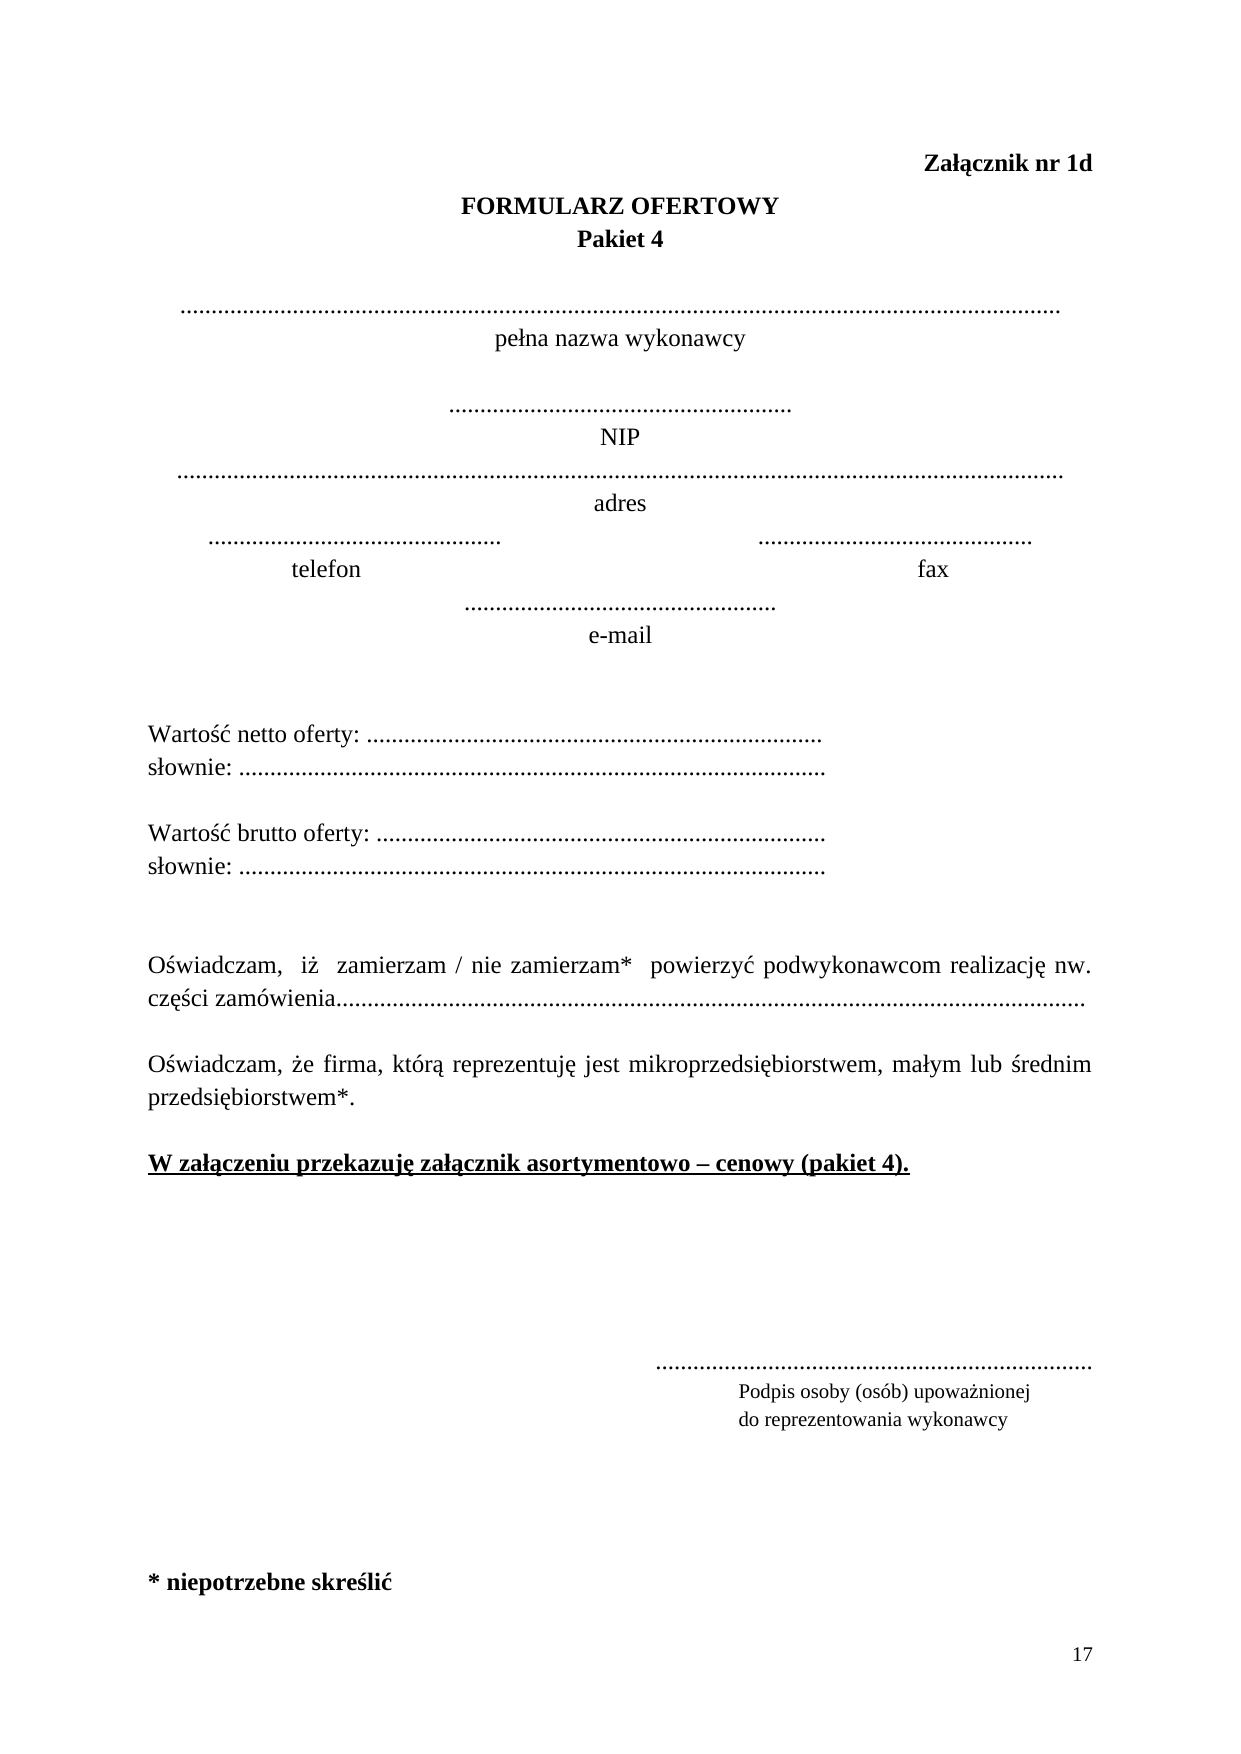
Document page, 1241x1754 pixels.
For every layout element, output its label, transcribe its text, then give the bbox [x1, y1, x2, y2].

text Załącznik nr 1d [148, 148, 1093, 176]
text W załączeniu przekazuję załącznik asortymentowo – cenowy (pakiet 4). [148, 1148, 1093, 1177]
text NIP [148, 422, 1093, 451]
text słownie: .............................................................................................. [148, 752, 1093, 781]
text pełna nazwa wykonawcy [148, 323, 1093, 352]
text FORMULARZ OFERTOWY [148, 191, 1093, 219]
text adres [148, 488, 1093, 517]
text do reprezentowania wykonawcy [664, 1407, 1093, 1431]
text Pakiet 4 [148, 224, 1093, 252]
text Podpis osoby (osób) upoważnionej [664, 1379, 1093, 1403]
text * niepotrzebne skreślić [148, 1567, 1093, 1596]
text e-mail [148, 620, 1093, 649]
text Oświadczam, iż zamierzam / nie zamierzam* powierzyć podwykonawcom realizację nw. części zamówienia........................................................................................................................ [148, 950, 1093, 1012]
text .............................................................................................................................................. [148, 455, 1093, 484]
text telefon fax [148, 554, 1093, 583]
text Wartość brutto oferty: ........................................................................ [148, 818, 1093, 847]
text ............................................... ............................................ [148, 521, 1093, 550]
text Oświadczam, że firma, którą reprezentuję jest mikroprzedsiębiorstwem, małym lub średnim przedsiębiorstwem*. [148, 1049, 1093, 1111]
text ....................................................... [148, 389, 1093, 418]
text Wartość netto oferty: ......................................................................... [148, 719, 1093, 748]
text słownie: .............................................................................................. [148, 851, 1093, 880]
text .................................................. [148, 587, 1093, 616]
text ...................................................................... [148, 1346, 1093, 1375]
text ............................................................................................................................................. [148, 290, 1093, 318]
